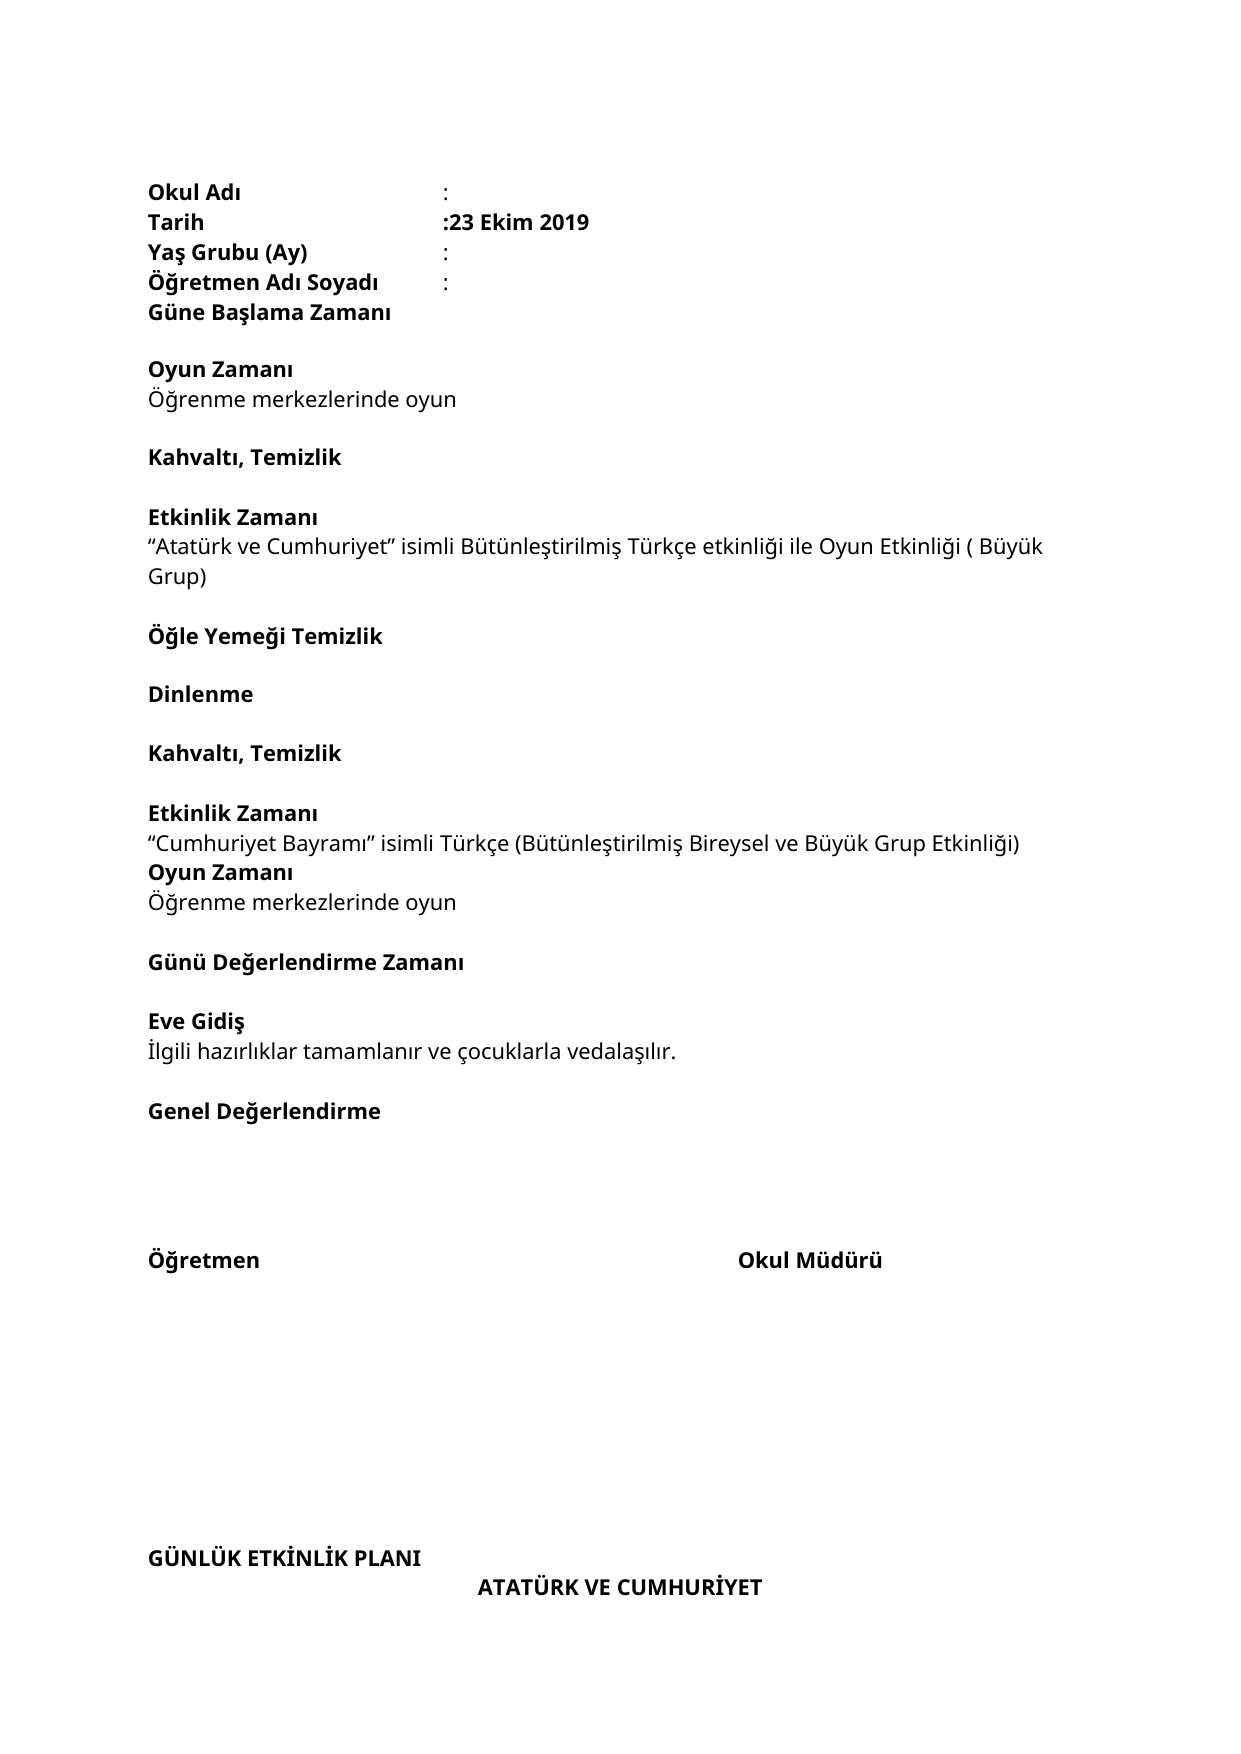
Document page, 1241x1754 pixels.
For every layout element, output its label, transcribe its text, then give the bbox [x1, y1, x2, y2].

text ATATÜRK VE CUMHURİYET [148, 1572, 1093, 1602]
text Öğrenme merkezlerinde oyun [148, 384, 1093, 414]
text Oyun Zamanı [148, 354, 1093, 384]
text Öğretmen Okul Müdürü [148, 1244, 1093, 1274]
text Dinlenme [148, 678, 1093, 708]
text GÜNLÜK ETKİNLİK PLANI [148, 1542, 1093, 1572]
text Öğretmen Adı Soyadı : [148, 267, 1093, 297]
text Oyun Zamanı [148, 857, 1093, 887]
text Kahvaltı, Temizlik [148, 738, 1093, 768]
text Tarih :23 Ekim 2019 [148, 207, 1093, 237]
text Öğrenme merkezlerinde oyun [148, 887, 1093, 917]
text Eve Gidiş [148, 1006, 1093, 1036]
text Öğle Yemeği Temizlik [148, 621, 1093, 651]
text Etkinlik Zamanı [148, 798, 1093, 827]
text “Atatürk ve Cumhuriyet” isimli Bütünleştirilmiş Türkçe etkinliği ile Oyun Etkinliği ( Büyük Grup) [148, 531, 1093, 591]
text “Cumhuriyet Bayramı” isimli Türkçe (Bütünleştirilmiş Bireysel ve Büyük Grup Etkinliği) [148, 827, 1093, 857]
text Kahvaltı, Temizlik [148, 442, 1093, 472]
text Genel Değerlendirme [148, 1096, 1093, 1125]
text Güne Başlama Zamanı [148, 297, 1093, 326]
text İlgili hazırlıklar tamamlanır ve çocuklarla vedalaşılır. [148, 1036, 1093, 1066]
text Yaş Grubu (Ay) : [148, 237, 1093, 267]
text Günü Değerlendirme Zamanı [148, 947, 1093, 976]
text Etkinlik Zamanı [148, 502, 1093, 531]
text Okul Adı : [148, 177, 1093, 207]
